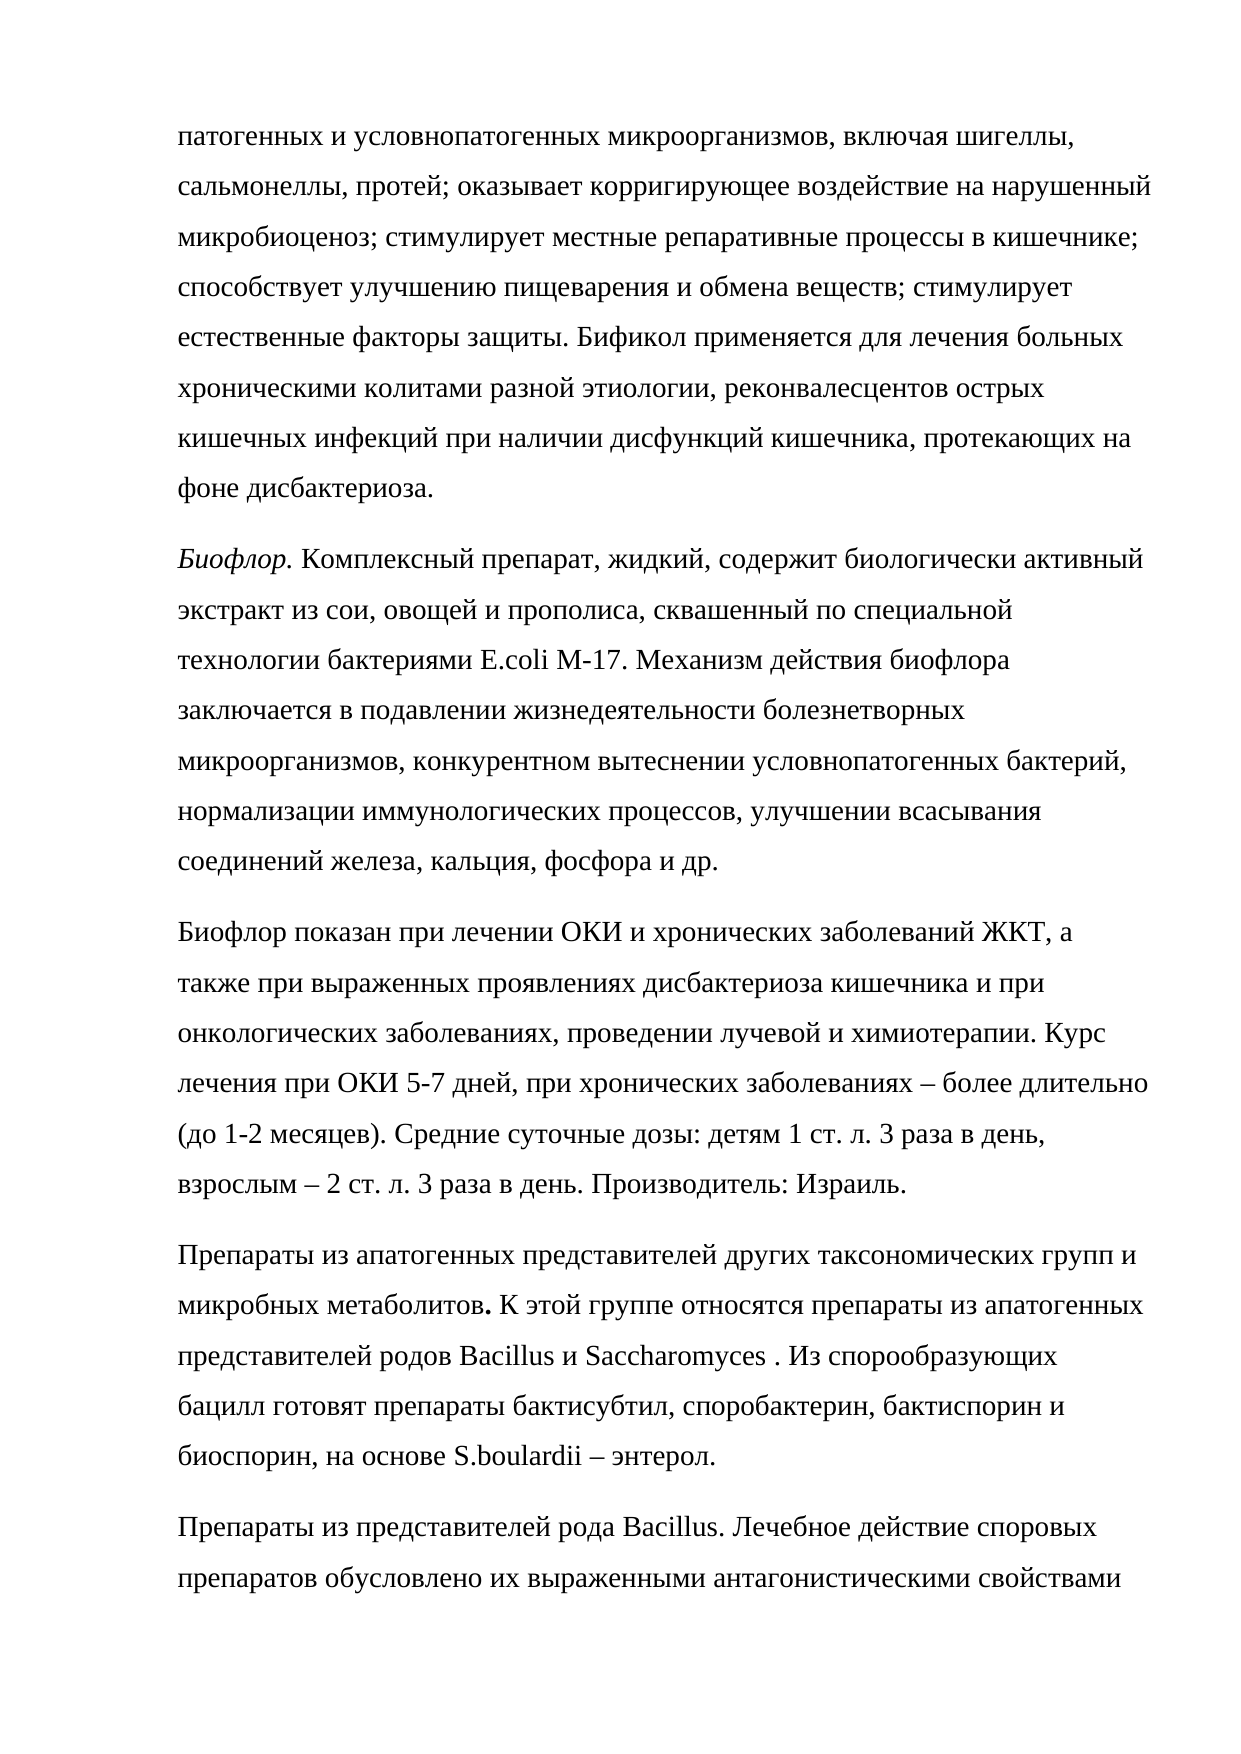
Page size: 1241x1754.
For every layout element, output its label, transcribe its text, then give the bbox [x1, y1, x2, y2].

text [177, 1509, 1152, 1593]
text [177, 118, 1152, 504]
text Биофлор показан при лечении ОКИ и хронических заболеваний ЖКТ, а также при выраженных проявлениях дисбактериоза кишечника и при онкологических заболеваниях, проведении лучевой и химиотерапии. Курс лечения при ОКИ 5-7 дней, при хронических заболеваниях – более длительно (до 1-2 месяцев). Средние суточные дозы: детям 1 ст. л. 3 раза в день, взрослым – 2 ст. л. 3 раза в день. Производитель: Израиль. [177, 914, 1152, 1199]
text Препараты из апатогенных представителей других таксономических групп и микробных метаболитов. К этой группе относятся препараты из апатогенных представителей родов Bacillus и Saccharomyces . Из спорообразующих бацилл готовят препараты бактисубтил, споробактерин, бактиспорин и биоспорин, на основе S.boulardii – энтерол. [177, 1237, 1152, 1472]
text Биофлор. Комплексный препарат, жидкий, содержит биологически активный экстракт из сои, овощей и прополиса, сквашенный по специальной технологии бактериями E.coli М-17. Механизм действия биофлора заключается в подавлении жизнедеятельности болезнетворных микроорганизмов, конкурентном вытеснении условнопатогенных бактерий, нормализации иммунологических процессов, улучшении всасывания соединений железа, кальция, фосфора и др. [177, 541, 1152, 877]
